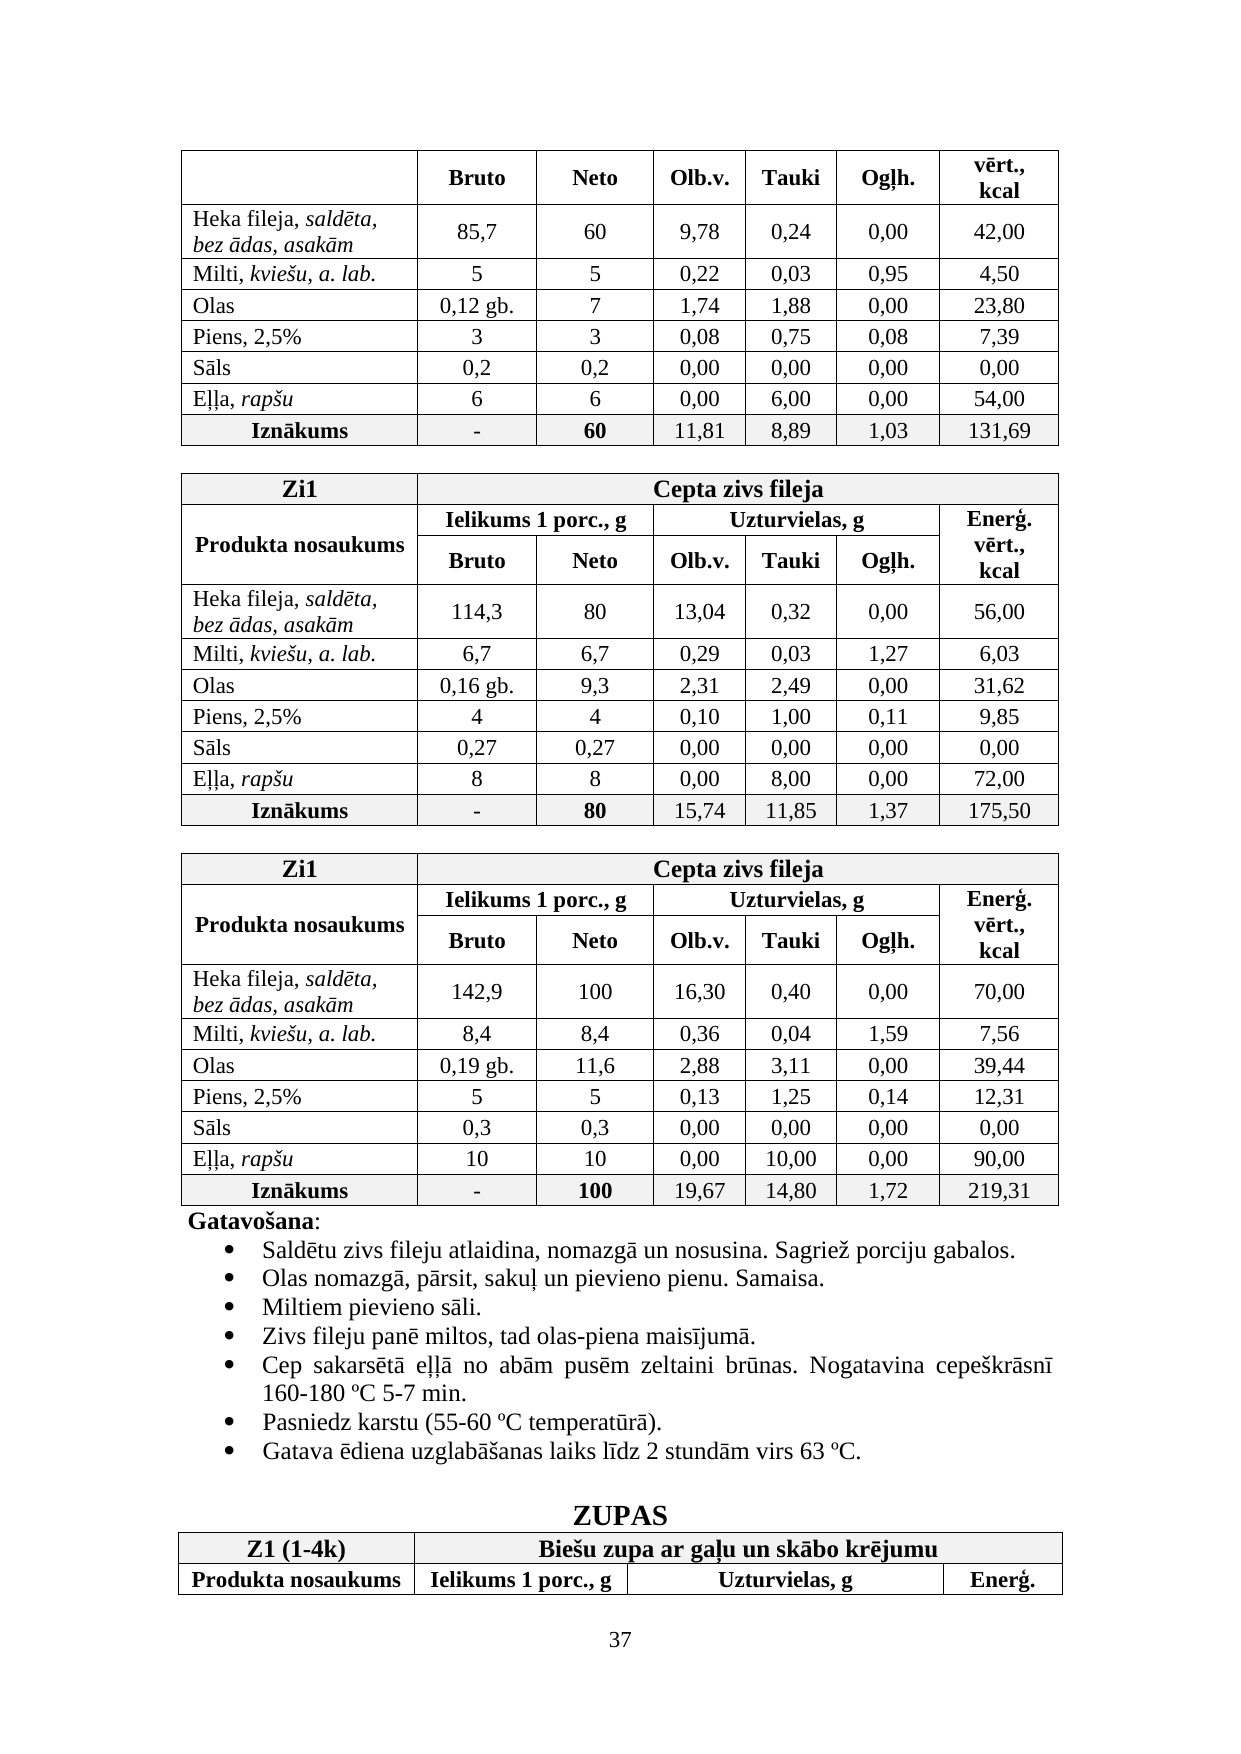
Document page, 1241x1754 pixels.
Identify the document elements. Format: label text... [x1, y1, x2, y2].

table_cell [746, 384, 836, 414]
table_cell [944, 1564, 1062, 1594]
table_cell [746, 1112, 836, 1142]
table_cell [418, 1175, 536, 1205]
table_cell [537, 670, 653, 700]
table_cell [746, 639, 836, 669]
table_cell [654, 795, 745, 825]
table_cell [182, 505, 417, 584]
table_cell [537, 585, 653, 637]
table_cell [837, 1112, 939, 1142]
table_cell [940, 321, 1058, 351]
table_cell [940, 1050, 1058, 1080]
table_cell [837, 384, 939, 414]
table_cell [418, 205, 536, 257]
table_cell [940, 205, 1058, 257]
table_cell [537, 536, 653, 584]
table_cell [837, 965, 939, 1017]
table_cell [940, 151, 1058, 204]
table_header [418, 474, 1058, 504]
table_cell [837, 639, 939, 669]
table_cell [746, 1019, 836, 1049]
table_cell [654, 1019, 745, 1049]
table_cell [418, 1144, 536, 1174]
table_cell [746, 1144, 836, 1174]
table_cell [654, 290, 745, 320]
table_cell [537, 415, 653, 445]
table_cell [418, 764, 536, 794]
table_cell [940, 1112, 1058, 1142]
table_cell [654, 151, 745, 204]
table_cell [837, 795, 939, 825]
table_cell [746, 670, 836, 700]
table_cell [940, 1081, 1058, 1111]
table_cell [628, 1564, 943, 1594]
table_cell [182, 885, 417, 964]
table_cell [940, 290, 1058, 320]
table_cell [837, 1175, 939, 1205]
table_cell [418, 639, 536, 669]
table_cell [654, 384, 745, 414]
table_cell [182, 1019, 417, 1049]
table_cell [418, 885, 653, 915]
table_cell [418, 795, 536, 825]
text Gatavošana: [187, 1206, 1053, 1235]
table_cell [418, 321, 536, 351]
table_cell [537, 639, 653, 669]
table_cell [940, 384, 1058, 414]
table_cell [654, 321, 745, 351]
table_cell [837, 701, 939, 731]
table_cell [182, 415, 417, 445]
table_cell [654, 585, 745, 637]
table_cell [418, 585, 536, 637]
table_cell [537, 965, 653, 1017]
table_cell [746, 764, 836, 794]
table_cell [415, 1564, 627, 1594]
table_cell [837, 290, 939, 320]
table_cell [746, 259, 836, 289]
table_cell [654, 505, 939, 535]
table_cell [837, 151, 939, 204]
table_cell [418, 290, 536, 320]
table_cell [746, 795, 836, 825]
list Miltiem pievieno sāli. [225, 1292, 1053, 1321]
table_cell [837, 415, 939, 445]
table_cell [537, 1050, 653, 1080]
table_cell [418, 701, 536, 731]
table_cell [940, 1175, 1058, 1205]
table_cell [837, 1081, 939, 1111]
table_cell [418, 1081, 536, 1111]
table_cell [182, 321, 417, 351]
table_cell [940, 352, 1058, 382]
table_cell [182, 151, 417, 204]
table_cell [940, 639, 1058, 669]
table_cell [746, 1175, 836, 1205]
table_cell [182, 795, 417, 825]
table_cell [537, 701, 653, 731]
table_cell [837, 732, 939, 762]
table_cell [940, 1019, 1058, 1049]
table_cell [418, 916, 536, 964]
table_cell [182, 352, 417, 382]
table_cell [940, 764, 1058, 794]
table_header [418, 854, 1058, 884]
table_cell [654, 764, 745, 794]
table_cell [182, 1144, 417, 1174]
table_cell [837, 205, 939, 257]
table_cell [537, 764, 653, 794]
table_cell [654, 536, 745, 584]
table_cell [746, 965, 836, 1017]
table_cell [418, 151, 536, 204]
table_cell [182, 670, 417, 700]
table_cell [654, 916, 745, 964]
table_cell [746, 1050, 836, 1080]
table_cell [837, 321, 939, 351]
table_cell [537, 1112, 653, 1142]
text ZUPAS [187, 1498, 1053, 1532]
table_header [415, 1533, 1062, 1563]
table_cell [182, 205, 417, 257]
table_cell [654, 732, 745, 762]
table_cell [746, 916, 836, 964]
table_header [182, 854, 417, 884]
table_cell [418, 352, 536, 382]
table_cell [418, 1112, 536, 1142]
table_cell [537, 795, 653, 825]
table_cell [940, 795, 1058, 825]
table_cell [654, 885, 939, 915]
list Gatava ēdiena uzglabāšanas laiks līdz 2 stundām virs 63 ºC. [225, 1436, 1053, 1465]
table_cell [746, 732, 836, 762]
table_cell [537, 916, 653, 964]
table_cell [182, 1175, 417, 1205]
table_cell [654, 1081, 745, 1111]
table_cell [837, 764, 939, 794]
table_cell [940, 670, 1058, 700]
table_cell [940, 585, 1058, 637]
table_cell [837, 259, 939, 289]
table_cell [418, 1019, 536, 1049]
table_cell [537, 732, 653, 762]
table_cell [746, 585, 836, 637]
list Zivs fileju panē miltos, tad olas-piena maisījumā. [225, 1321, 1053, 1350]
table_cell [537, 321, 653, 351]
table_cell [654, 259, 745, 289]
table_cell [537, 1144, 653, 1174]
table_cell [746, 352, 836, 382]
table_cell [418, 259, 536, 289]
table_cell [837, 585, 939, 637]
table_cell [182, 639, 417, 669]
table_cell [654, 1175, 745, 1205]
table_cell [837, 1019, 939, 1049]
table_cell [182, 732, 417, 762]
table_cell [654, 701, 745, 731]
list Cep sakarsētā eļļā no abām pusēm zeltaini brūnas. Nogatavina cepeškrāsnī 160-180 ºC 5-7 min. [225, 1350, 1053, 1407]
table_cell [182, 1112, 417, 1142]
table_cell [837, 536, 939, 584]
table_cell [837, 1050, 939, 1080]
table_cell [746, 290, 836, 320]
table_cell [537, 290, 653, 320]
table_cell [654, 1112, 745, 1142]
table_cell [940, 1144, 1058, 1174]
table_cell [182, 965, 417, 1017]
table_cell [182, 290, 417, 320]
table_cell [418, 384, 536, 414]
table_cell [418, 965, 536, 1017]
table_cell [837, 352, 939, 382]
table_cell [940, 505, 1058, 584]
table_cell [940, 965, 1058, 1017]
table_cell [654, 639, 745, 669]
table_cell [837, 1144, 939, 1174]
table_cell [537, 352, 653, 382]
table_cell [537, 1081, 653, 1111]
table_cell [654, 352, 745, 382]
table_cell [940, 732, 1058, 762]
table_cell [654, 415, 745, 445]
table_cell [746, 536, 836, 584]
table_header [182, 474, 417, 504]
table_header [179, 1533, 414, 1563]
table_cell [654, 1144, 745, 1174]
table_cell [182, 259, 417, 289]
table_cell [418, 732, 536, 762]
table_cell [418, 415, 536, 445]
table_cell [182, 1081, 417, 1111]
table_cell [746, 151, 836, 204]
list Pasniedz karstu (55-60 ºC temperatūrā). [225, 1407, 1053, 1436]
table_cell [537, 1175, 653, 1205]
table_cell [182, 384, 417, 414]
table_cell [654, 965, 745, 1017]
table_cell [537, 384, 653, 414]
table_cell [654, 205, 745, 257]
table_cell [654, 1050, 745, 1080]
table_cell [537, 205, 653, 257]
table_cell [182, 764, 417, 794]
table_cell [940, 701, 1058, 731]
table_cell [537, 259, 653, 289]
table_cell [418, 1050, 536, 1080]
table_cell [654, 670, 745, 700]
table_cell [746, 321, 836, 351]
list Olas nomazgā, pārsit, sakuļ un pievieno pienu. Samaisa. [225, 1263, 1053, 1292]
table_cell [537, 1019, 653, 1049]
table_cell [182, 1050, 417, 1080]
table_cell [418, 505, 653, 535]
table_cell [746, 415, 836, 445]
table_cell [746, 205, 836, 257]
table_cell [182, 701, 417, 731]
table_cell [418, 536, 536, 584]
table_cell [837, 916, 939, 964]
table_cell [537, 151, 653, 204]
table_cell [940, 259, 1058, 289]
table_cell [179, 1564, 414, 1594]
list Saldētu zivs fileju atlaidina, nomazgā un nosusina. Sagriež porciju gabalos. [225, 1235, 1053, 1263]
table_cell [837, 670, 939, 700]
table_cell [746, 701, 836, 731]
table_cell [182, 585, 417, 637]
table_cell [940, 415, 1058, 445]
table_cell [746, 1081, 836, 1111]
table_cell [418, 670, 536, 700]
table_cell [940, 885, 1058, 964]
